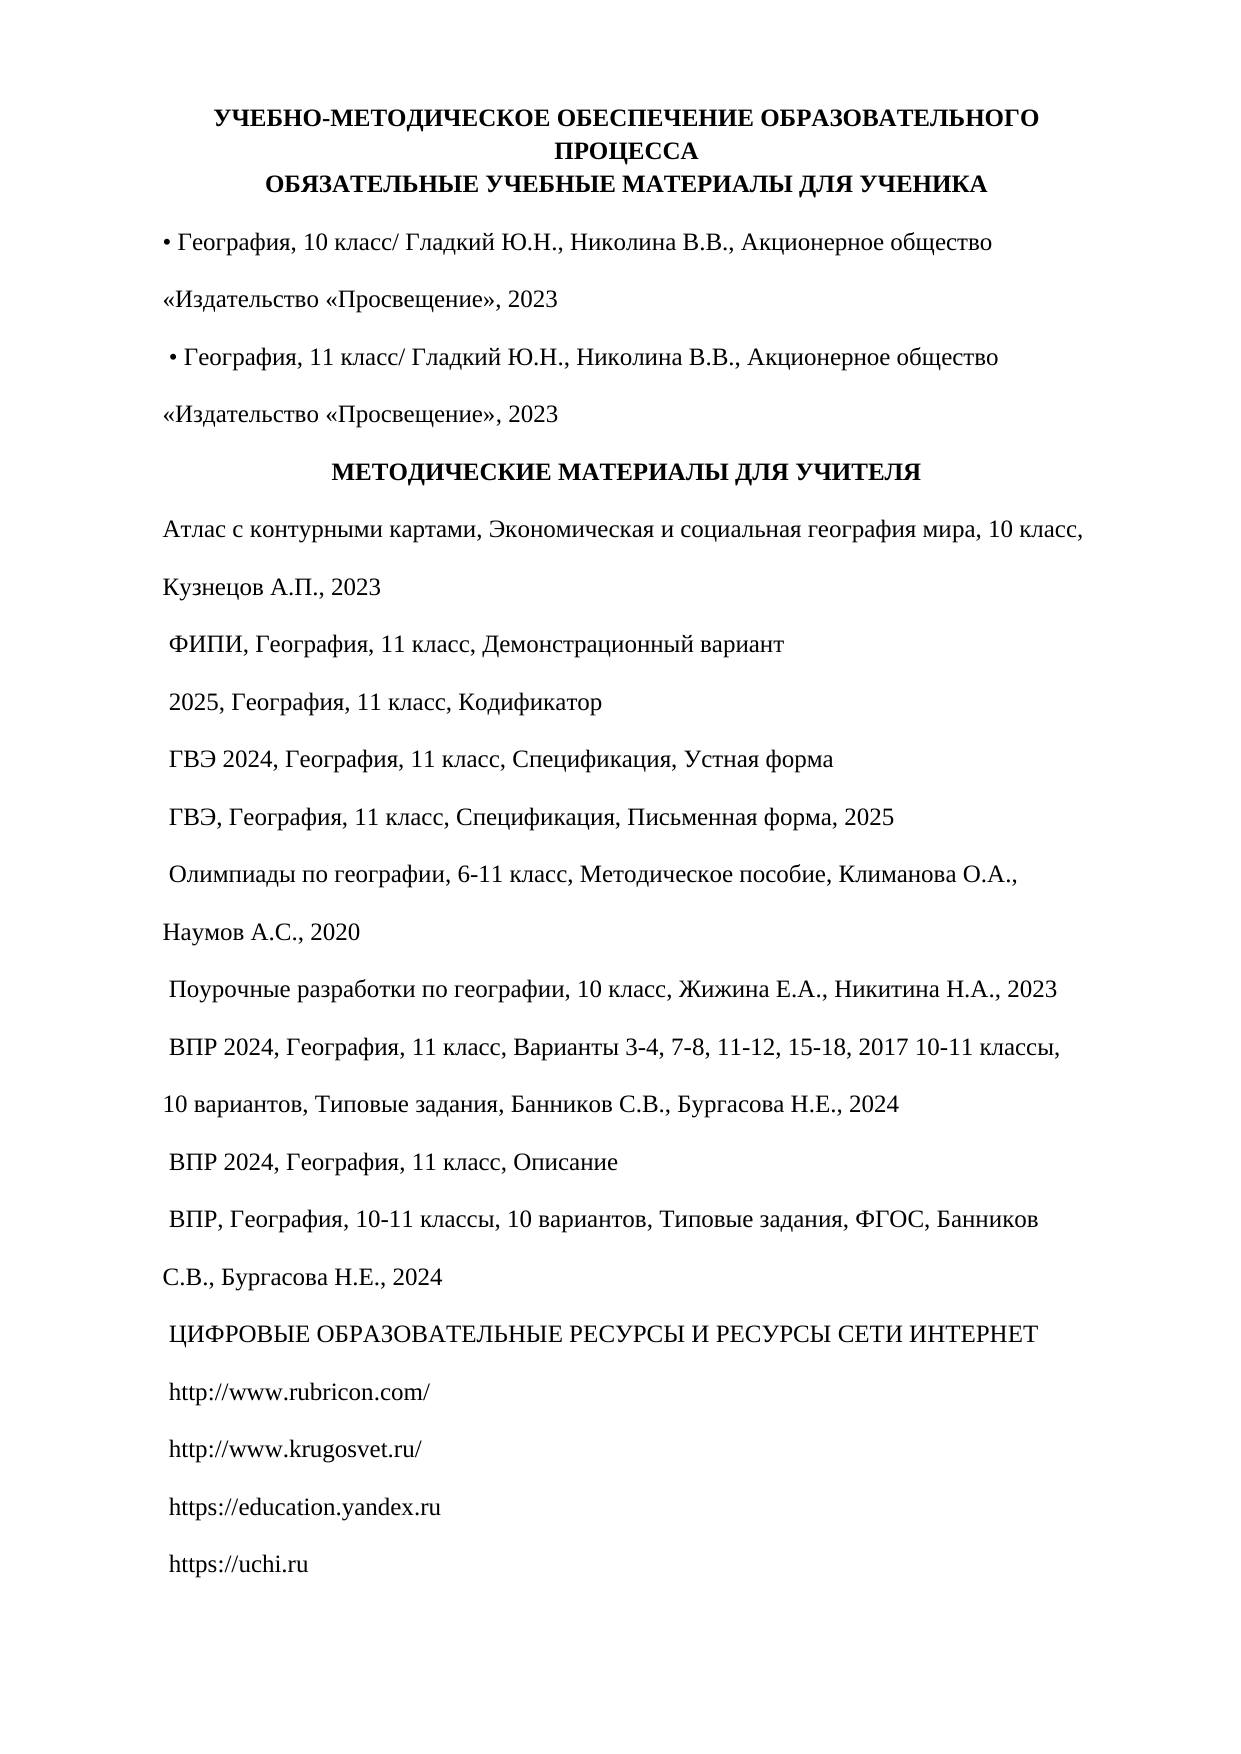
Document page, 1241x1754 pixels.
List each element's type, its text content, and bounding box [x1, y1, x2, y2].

text ОБЯЗАТЕЛЬНЫЕ УЧЕБНЫЕ МАТЕРИАЛЫ ДЛЯ УЧЕНИКА [162, 169, 1090, 198]
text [162, 514, 1090, 1578]
text • География, 10 класс/ Гладкий Ю.Н., Николина В.В., Акционерное общество «Издательство «Просвещение», 2023 • География, 11 класс/ Гладкий Ю.Н., Николина В.В., Акционерное общество «Издательство «Просвещение», 2023 [162, 227, 1090, 428]
text МЕТОДИЧЕСКИЕ МАТЕРИАЛЫ ДЛЯ УЧИТЕЛЯ [162, 457, 1090, 486]
text УЧЕБНО-МЕТОДИЧЕСКОЕ ОБЕСПЕЧЕНИЕ ОБРАЗОВАТЕЛЬНОГО ПРОЦЕССА [162, 103, 1090, 165]
